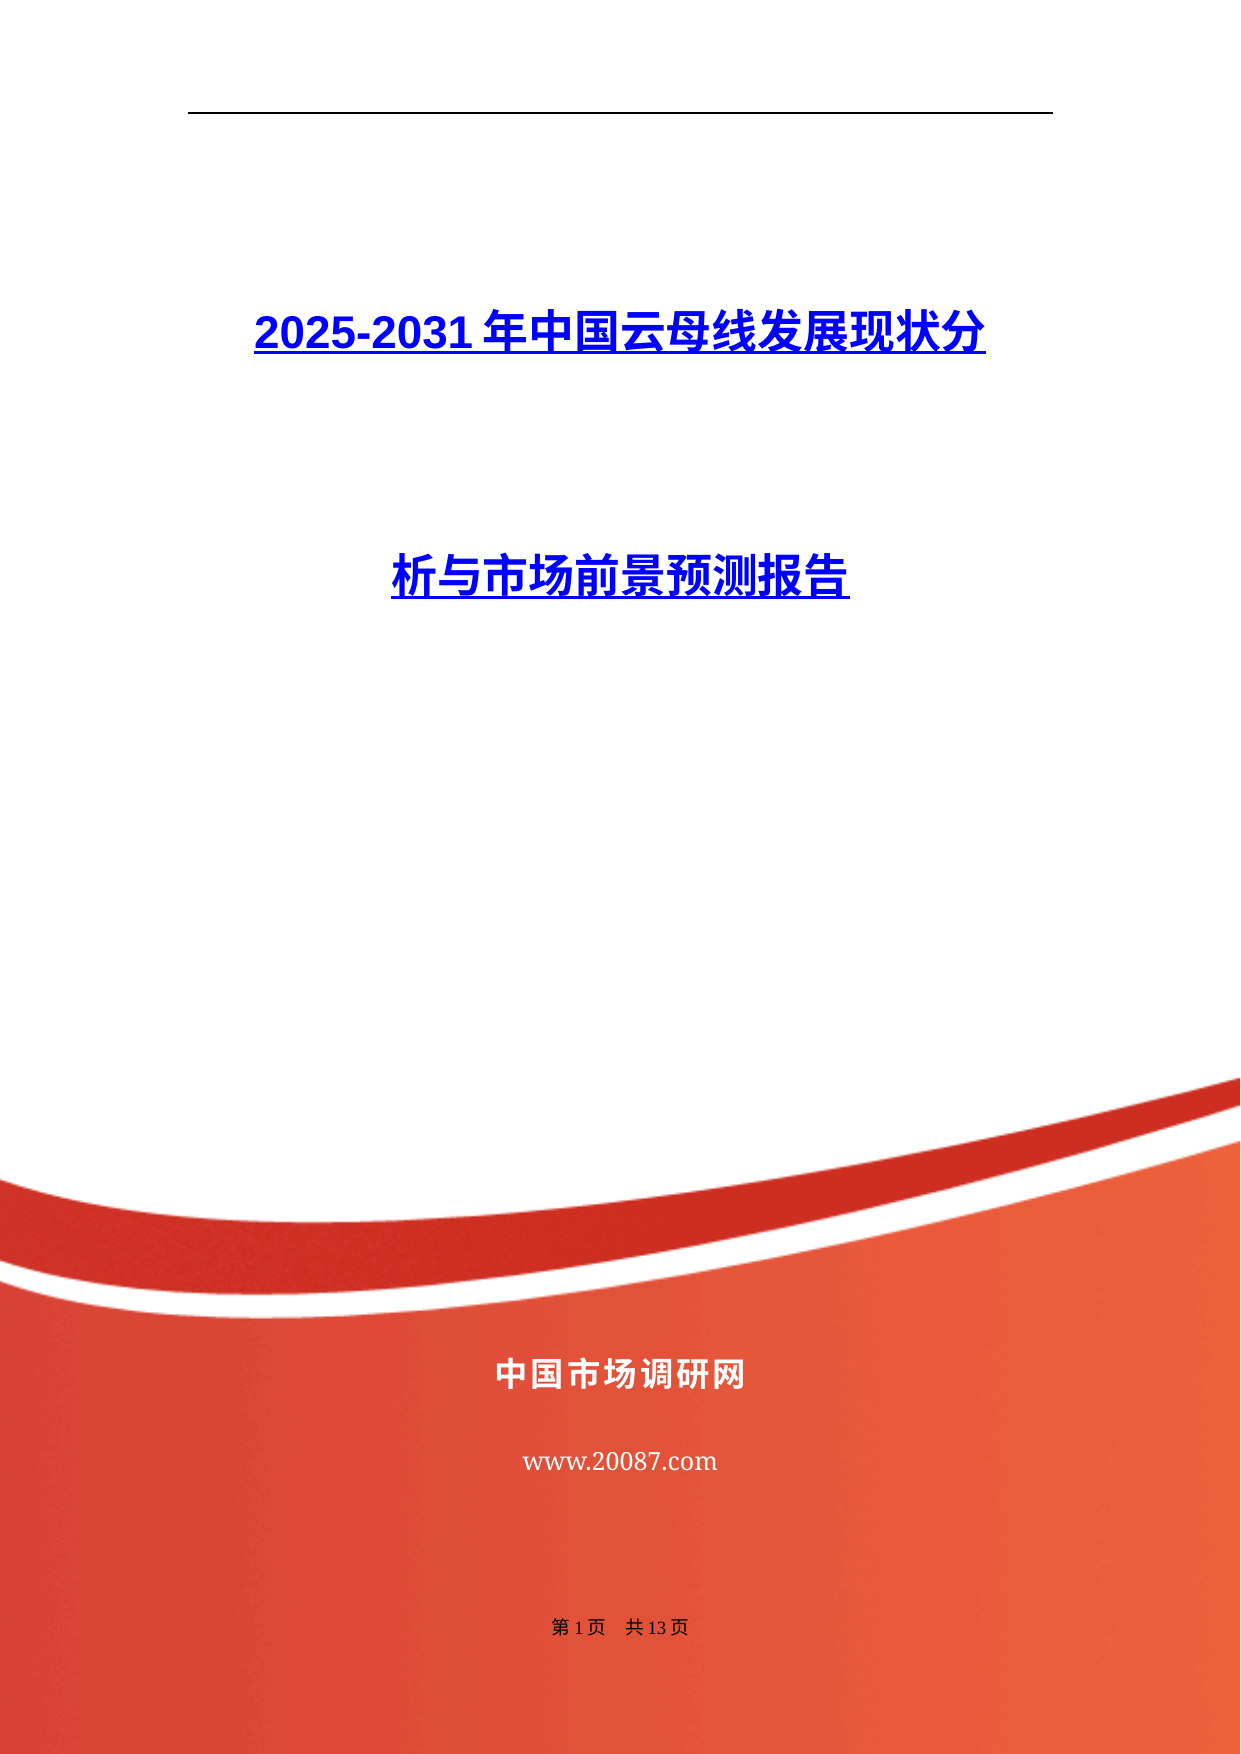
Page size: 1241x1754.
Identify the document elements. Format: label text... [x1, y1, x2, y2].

text www.20087.com [187, 1428, 1053, 1493]
table_header 2025-2031年中国云母线发展现状分析与市场前景预测报告 [188, 207, 1053, 773]
picture [0, 1006, 1241, 1754]
subtitle 中国市场调研网 [187, 1339, 1053, 1404]
